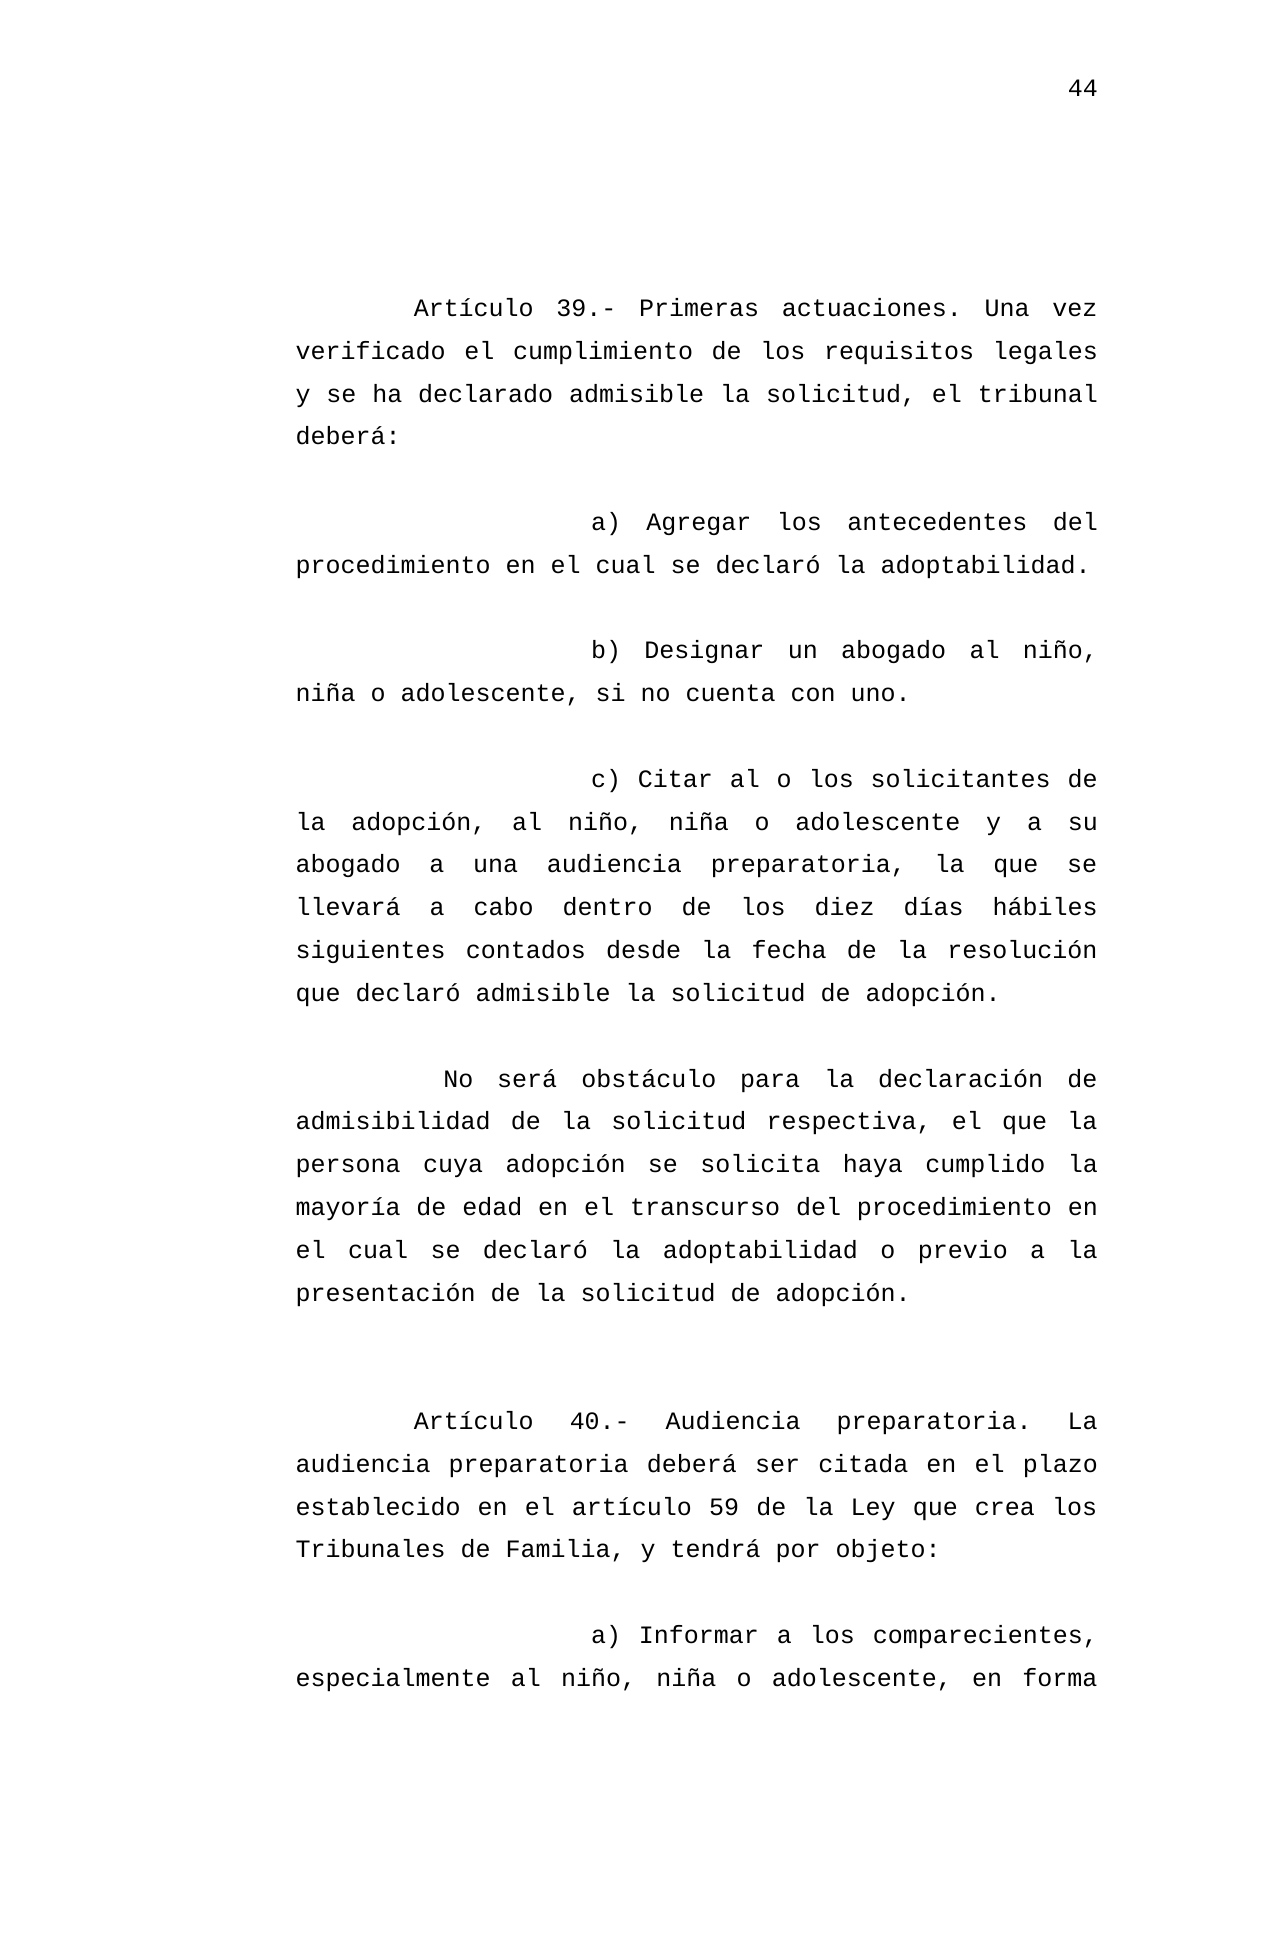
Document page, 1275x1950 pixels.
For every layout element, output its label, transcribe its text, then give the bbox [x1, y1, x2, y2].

text No será obstáculo para la declaración de admisibilidad de la solicitud respectiva, el que la persona cuya adopción se solicita haya cumplido la mayoría de edad en el transcurso del procedimiento en el cual se declaró la adoptabilidad o previo a la presentación de la solicitud de adopción. [295, 1066, 1098, 1308]
text Artículo 39.- Primeras actuaciones. Una vez verificado el cumplimiento de los requisitos legales y se ha declarado admisible la solicitud, el tribunal deberá: [295, 295, 1098, 452]
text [295, 1622, 1098, 1694]
text b) Designar un abogado al niño, niña o adolescente, si no cuenta con uno. [295, 638, 1098, 709]
text a) Agregar los antecedentes del procedimiento en el cual se declaró la adoptabilidad. [295, 509, 1098, 581]
text Artículo 40.- Audiencia preparatoria. La audiencia preparatoria deberá ser citada en el plazo establecido en el artículo 59 de la Ley que crea los Tribunales de Familia, y tendrá por objeto: [295, 1408, 1098, 1565]
text c) Citar al o los solicitantes de la adopción, al niño, niña o adolescente y a su abogado a una audiencia preparatoria, la que se llevará a cabo dentro de los diez días hábiles siguientes contados desde la fecha de la resolución que declaró admisible la solicitud de adopción. [295, 766, 1098, 1009]
